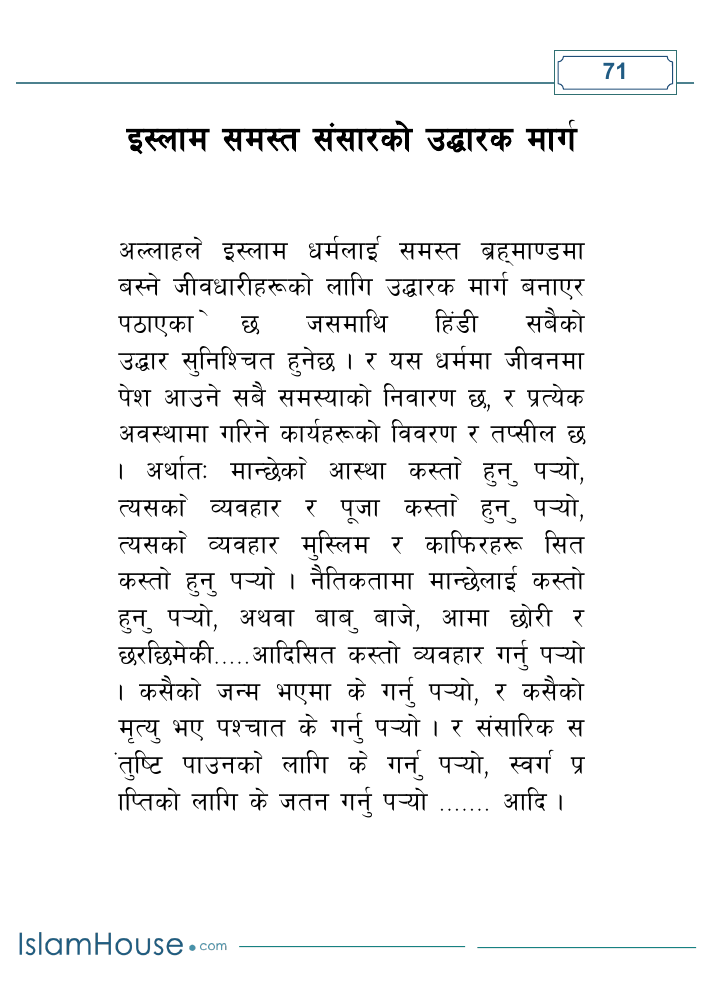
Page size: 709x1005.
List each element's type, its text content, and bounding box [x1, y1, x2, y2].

text cNnfxn] O:nfd wd{nfO{ ;d:t a|x\df08df a:g] hLjwf/Lx¿sf] nflu p4f/s dfu{ agfP/ k7fPsf] 5 h;dfly lx+8L ;a}sf] p4f/ ;'lglZrt x'g]5 . / o; wd{df hLjgdf k]z cfpg] ;a} ;d:ofsf] lgjf/0f 5, / k|To]s cj:yfdf ul/g] sfo{x¿sf] ljj/0f / tK;Ln 5 . cyf{tM dfG5]sf] cf:yf s:tf] x'g' k¥of], To;sf] Jojxf/ / k"hf s:tf] x'g' k¥of], To;sf] Jojxf/ d'l:nd / sflkm/x¿ l;t s:tf] x'g' k¥of] . g}ltstfdf dfG5]nfO{ s:tf] x'g' k¥of], cyjf afa' afh], cfdf 5f]/L / 5/l5d]sL=====cflbl;t s:tf] Jojxf/ ug'{ k¥of] . s;}sf] hGd ePdf s] ug'{ k¥of], / s;}sf] d[To' eP kZrft s] ug'{ k¥of] . / ;+;fl/s ;+t'li6 kfpgsf] nflu s] ug'{ k¥of], :ju{ k|flKtsf] nflu s] htg ug'{ k¥of] ======= cflb . [118, 234, 586, 820]
text O:nfd ;d:t ;+;f/sf] p4f/s dfu{ [118, 118, 586, 161]
picture [471, 929, 697, 962]
picture [12, 928, 466, 961]
